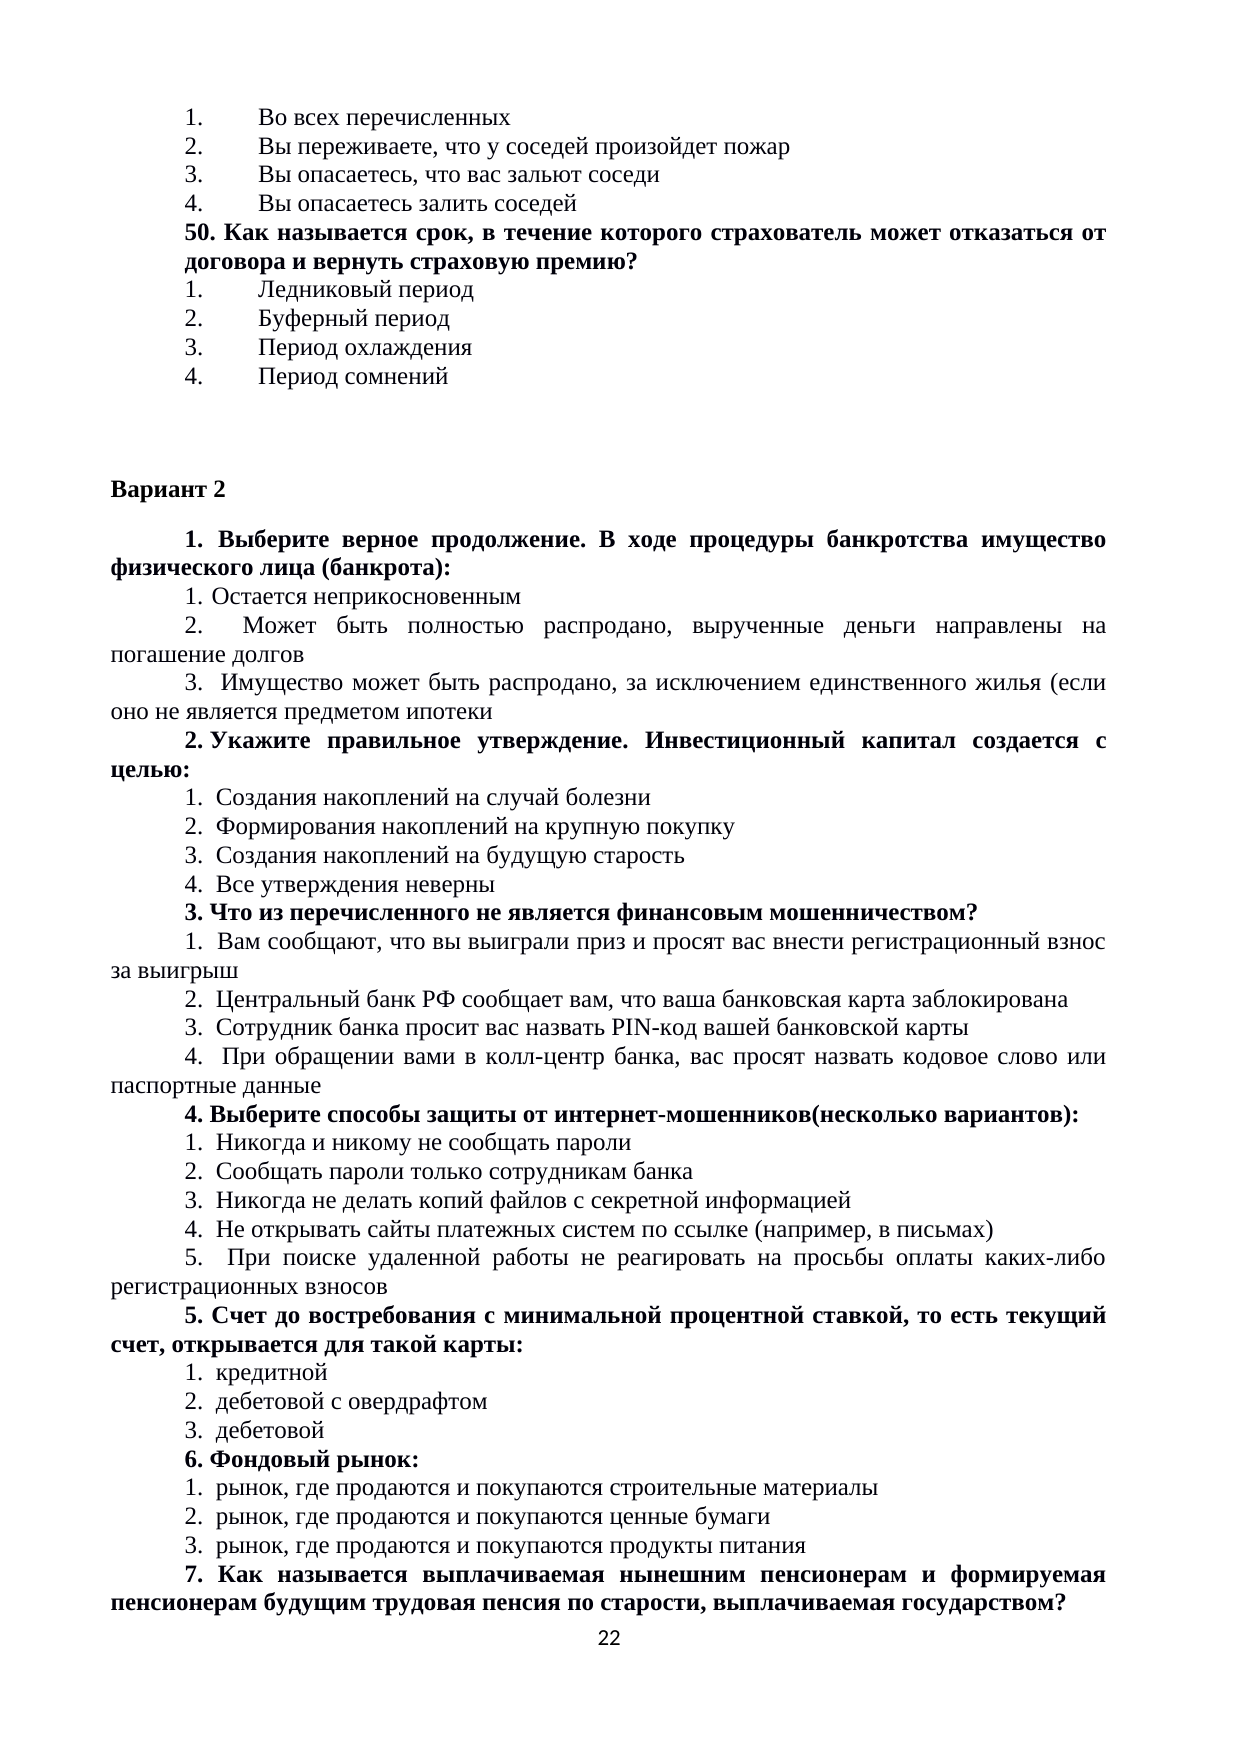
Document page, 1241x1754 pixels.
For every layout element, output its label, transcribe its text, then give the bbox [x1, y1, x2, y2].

text 5. При поиске удаленной работы не реагировать на просьбы оплаты каких-либо регистрационных взносов [110, 1242, 1107, 1300]
text Вариант 2 [110, 474, 1107, 503]
text 7. Как называется выплачиваемая нынешним пенсионерам и формируемая пенсионерам будущим трудовая пенсия по старости, выплачиваемая государством? [110, 1559, 1107, 1616]
text 6. Фондовый рынок: [110, 1444, 1107, 1472]
text 3. рынок, где продаются и покупаются продукты питания [110, 1530, 1107, 1559]
text 1. Выберите верное продолжение. В ходе процедуры банкротства имущество физического лица (банкрота): [110, 524, 1107, 581]
text 3. Сотрудник банка просит вас назвать PIN-код вашей банковской карты [110, 1012, 1107, 1041]
text 1. рынок, где продаются и покупаются строительные материалы [110, 1472, 1107, 1501]
text 1. Остается неприкосновенным [110, 581, 1107, 610]
list Во всех перечисленных [110, 102, 1107, 131]
text 4. При обращении вами в колл-центр банка, вас просят назвать кодовое слово или паспортные данные [110, 1041, 1107, 1099]
text 50. Как называется срок, в течение которого страхователь может отказаться от договора и вернуть страховую премию? [184, 217, 1107, 274]
text 4. Не открывать сайты платежных систем по ссылке (например, в письмах) [110, 1214, 1107, 1242]
text 2. рынок, где продаются и покупаются ценные бумаги [110, 1501, 1107, 1530]
list Ледниковый период [110, 274, 1107, 303]
text 2. Центральный банк РФ сообщает вам, что ваша банковская карта заблокирована [110, 984, 1107, 1012]
list Вы переживаете, что у соседей произойдет пожар [110, 131, 1107, 159]
text 2. Сообщать пароли только сотрудникам банка [110, 1156, 1107, 1185]
text 1. Вам сообщают, что вы выиграли приз и просят вас внести регистрационный взнос за выигрыш [110, 926, 1107, 984]
list Буферный период [110, 303, 1107, 332]
text 4. Выберите способы защиты от интернет-мошенников(несколько вариантов): [110, 1099, 1107, 1127]
list Период сомнений [110, 361, 1107, 389]
text 3. Создания накоплений на будущую старость [110, 840, 1107, 869]
text 3. Никогда не делать копий файлов с секретной информацией [110, 1185, 1107, 1214]
text 1. Никогда и никому не сообщать пароли [110, 1127, 1107, 1156]
list Вы опасаетесь залить соседей [110, 188, 1107, 217]
list Период охлаждения [110, 332, 1107, 361]
text 3. дебетовой [110, 1415, 1107, 1444]
list Вы опасаетесь, что вас зальют соседи [110, 159, 1107, 188]
text 3. Имущество может быть распродано, за исключением единственного жилья (если оно не является предметом ипотеки [110, 667, 1107, 725]
text 1. Создания накоплений на случай болезни [110, 782, 1107, 811]
text 2. Формирования накоплений на крупную покупку [110, 811, 1107, 840]
text 1. кредитной [110, 1357, 1107, 1386]
text 3. Что из перечисленного не является финансовым мошенничеством? [110, 897, 1107, 926]
text 2. Укажите правильное утверждение. Инвестиционный капитал создается с целью: [110, 725, 1107, 782]
text 2. Может быть полностью распродано, вырученные деньги направлены на погашение долгов [110, 610, 1107, 667]
text 4. Все утверждения неверны [110, 869, 1107, 897]
text 2. дебетовой с овердрафтом [110, 1386, 1107, 1415]
text 5. Счет до востребования с минимальной процентной ставкой, то есть текущий счет, открывается для такой карты: [110, 1300, 1107, 1357]
